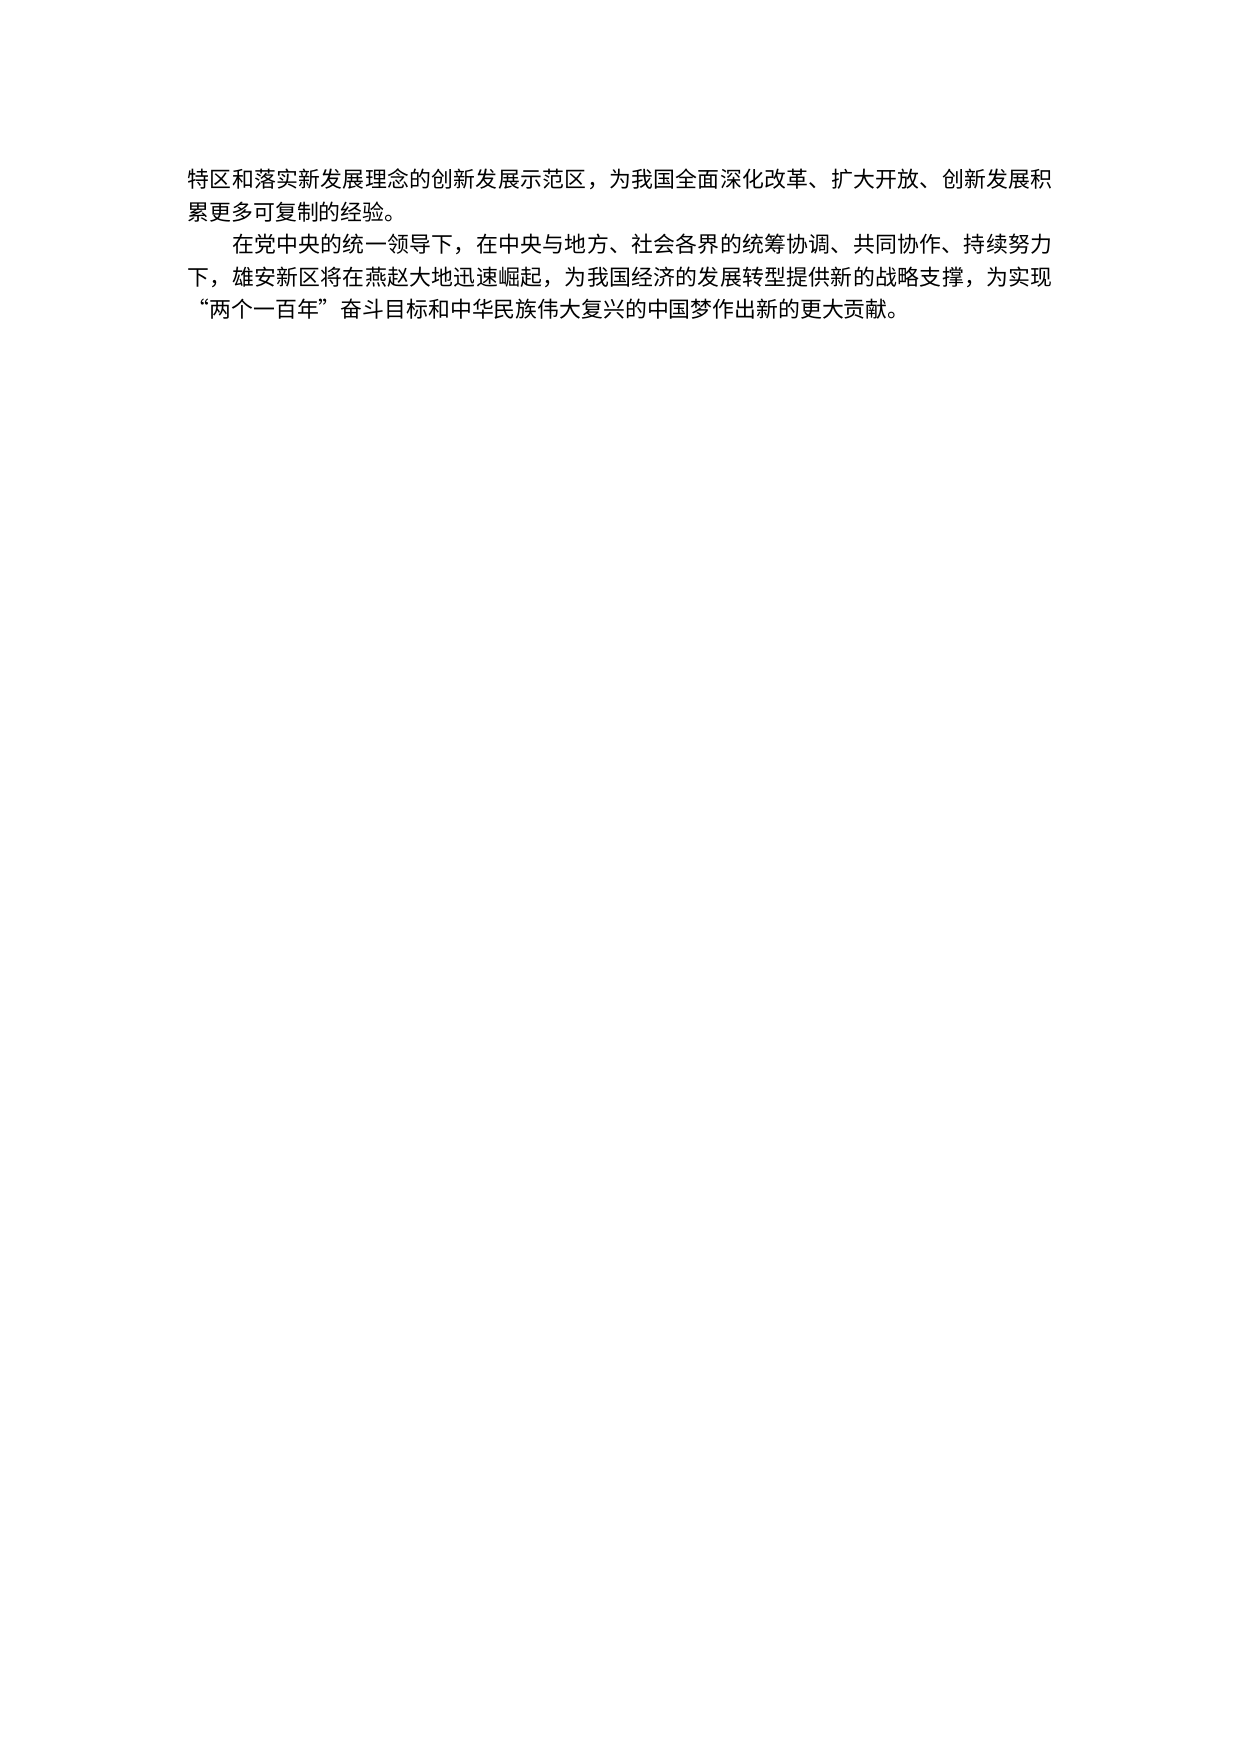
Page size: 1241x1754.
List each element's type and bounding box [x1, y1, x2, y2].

text [187, 162, 1053, 324]
